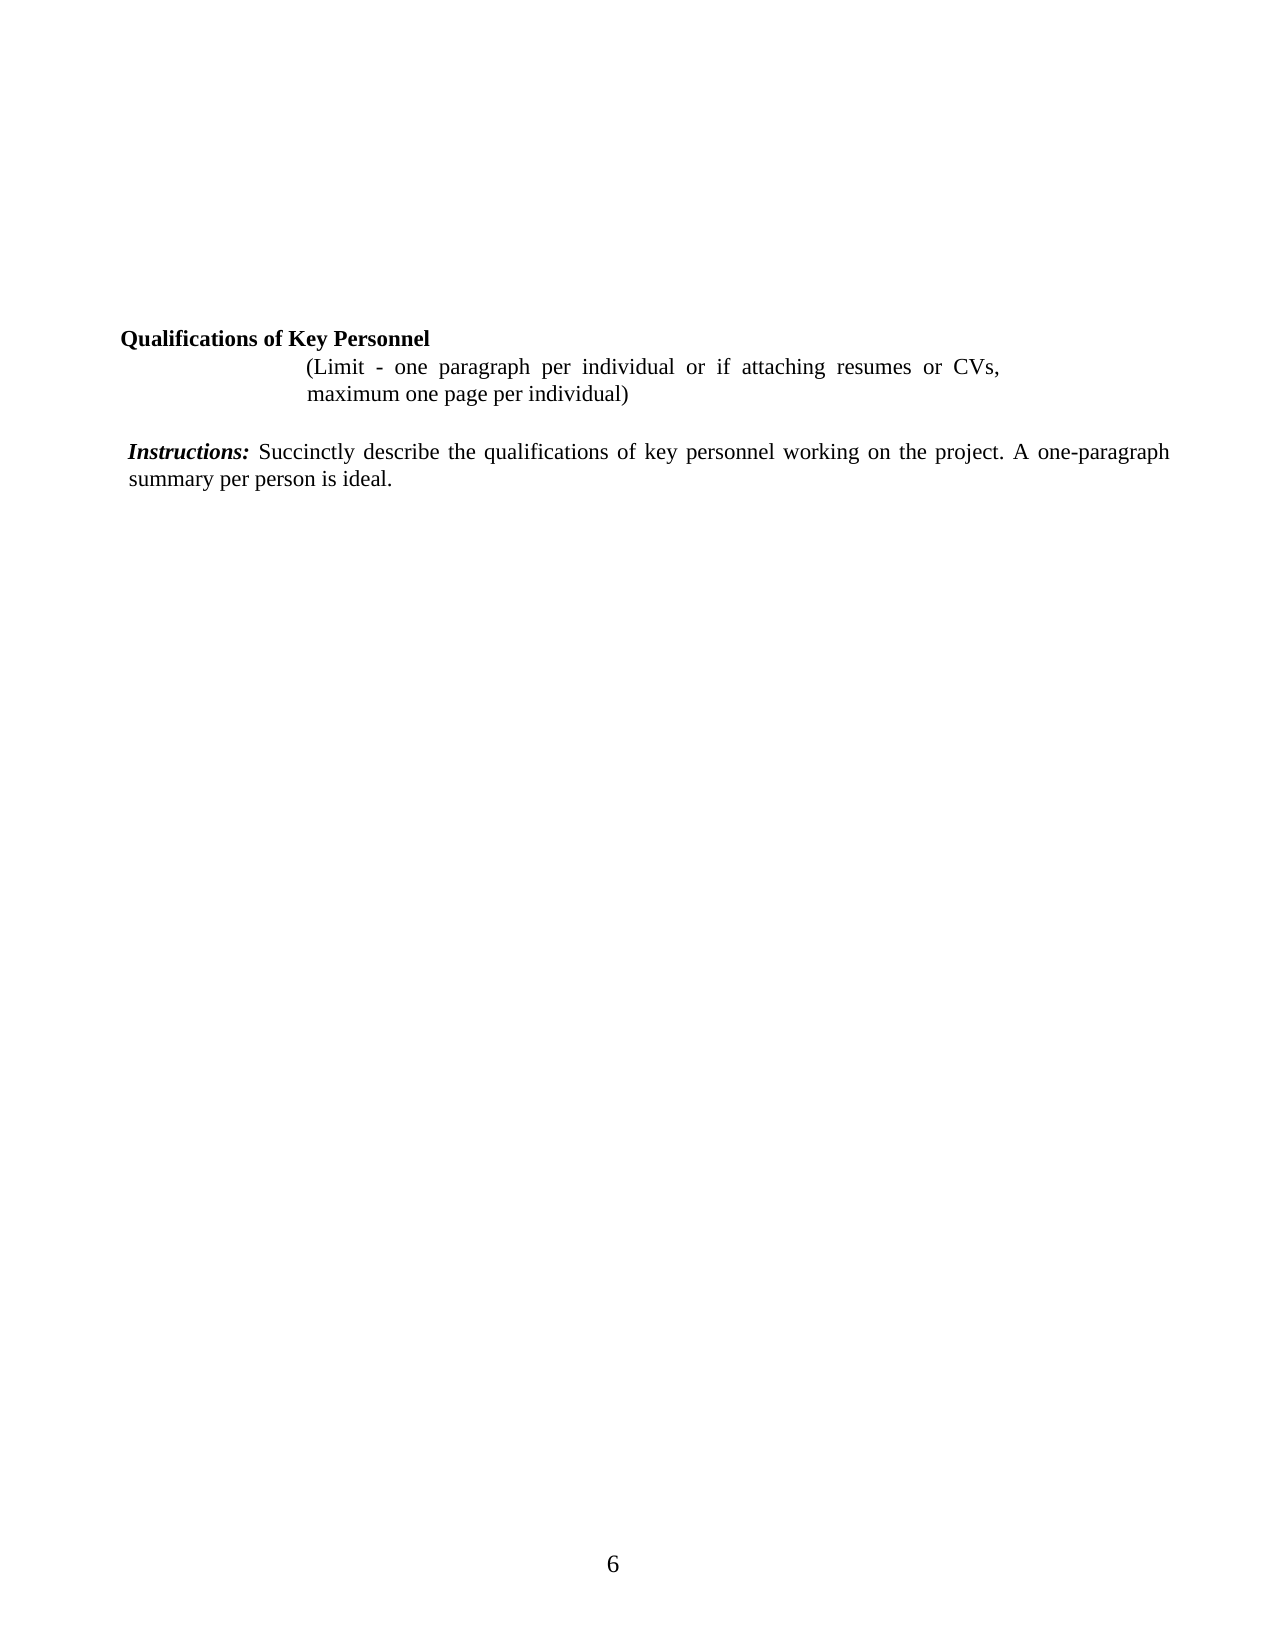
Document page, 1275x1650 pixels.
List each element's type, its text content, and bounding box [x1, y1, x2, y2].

text Instructions: Succinctly describe the qualifications of key personnel working on the project. A one-paragraph summary per person is ideal. [128, 438, 1172, 492]
text Qualifications of Key Personnel [120, 325, 1181, 351]
text (Limit - one paragraph per individual or if attaching resumes or CVs, maximum one page per individual) [306, 353, 1001, 406]
